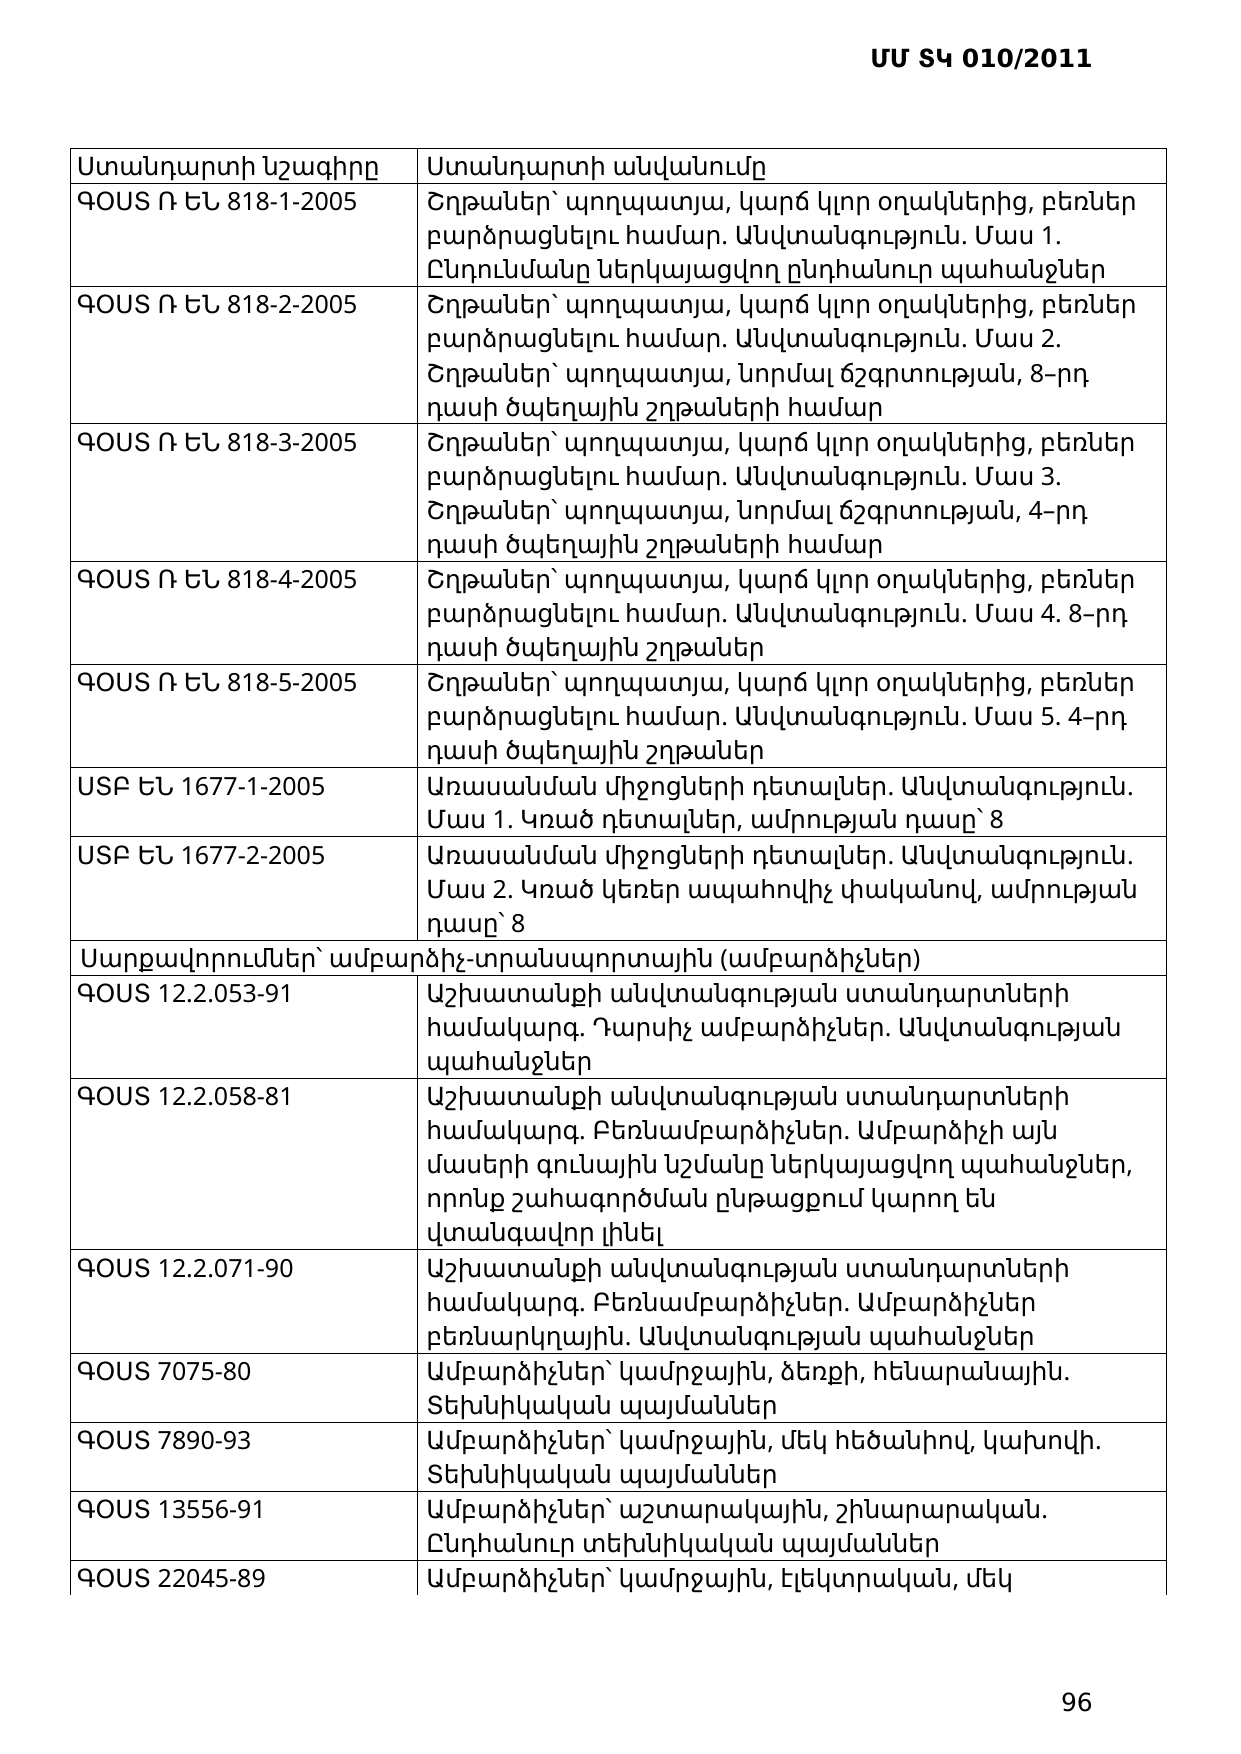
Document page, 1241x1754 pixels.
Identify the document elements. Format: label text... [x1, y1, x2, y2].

table_cell ԳՕՍՏ 12.2.071-90 [71, 1250, 417, 1352]
table_cell Առասանման միջոցների դետալներ. Անվտանգություն. Մաս 2. Կռած կեռեր ապահովիչ փականով, ամրության դասը՝ 8 [418, 837, 1166, 939]
table_cell ԳՕՍՏ Ռ ԵՆ 818-3-2005 [71, 424, 417, 561]
table_cell ԳՕՍՏ Ռ ԵՆ 818-4-2005 [71, 562, 417, 664]
table_cell ՍՏԲ ԵՆ 1677-2-2005 [71, 837, 417, 939]
table_cell ԳՕՍՏ Ռ ԵՆ 818-5-2005 [71, 665, 417, 767]
table_cell Ամբարձիչներ՝ կամրջային, ձեռքի, հենարանային. Տեխնիկական պայմաններ [418, 1354, 1166, 1422]
table_cell Շղթաներ՝ պողպատյա, կարճ կլոր օղակներից, բեռներ բարձրացնելու համար. Անվտանգություն. Մաս 5. 4–րդ դասի ծպեղային շղթաներ [418, 665, 1166, 767]
table_cell ԳՕՍՏ 7075-80 [71, 1354, 417, 1422]
table_cell Շղթաներ` պողպատյա, կարճ կլոր օղակներից, բեռներ բարձրացնելու համար. Անվտանգություն. Մաս 1. Ընդունմանը ներկայացվող ընդհանուր պահանջներ [418, 184, 1166, 286]
table_cell ՍՏԲ ԵՆ 1677-1-2005 [71, 768, 417, 836]
table_cell Առասանման միջոցների դետալներ. Անվտանգություն. Մաս 1. Կռած դետալներ, ամրության դասը՝ 8 [418, 768, 1166, 836]
table_cell ԳՕՍՏ 22045-89 [71, 1561, 417, 1595]
table_cell ԳՕՍՏ 7890-93 [71, 1423, 417, 1491]
table_cell Շղթաներ՝ պողպատյա, կարճ կլոր օղակներից, բեռներ բարձրացնելու համար. Անվտանգություն. Մաս 3. Շղթաներ՝ պողպատյա, նորմալ ճշգրտության, 4–րդ դասի ծպեղային շղթաների համար [418, 424, 1166, 561]
table_cell Աշխատանքի անվտանգության ստանդարտների համակարգ. Բեռնամբարձիչներ. Ամբարձիչներ բեռնարկղային. Անվտանգության պահանջներ [418, 1250, 1166, 1352]
table_cell ԳՕՍՏ Ռ ԵՆ 818-1-2005 [71, 184, 417, 286]
table_cell ԳՕՍՏ 12.2.058-81 [71, 1079, 417, 1249]
table_cell Աշխատանքի անվտանգության ստանդարտների համակարգ. Բեռնամբարձիչներ. Ամբարձիչի այն մասերի գունային նշմանը ներկայացվող պահանջներ, որոնք շահագործման ընթացքում կարող են վտանգավոր լինել [418, 1079, 1166, 1249]
table_cell Ամբարձիչներ՝ կամրջային, մեկ հեծանիով, կախովի. Տեխնիկական պայմաններ [418, 1423, 1166, 1491]
table_cell ԳՕՍՏ 13556-91 [71, 1492, 417, 1560]
table_cell Շղթաներ՝ պողպատյա, կարճ կլոր օղակներից, բեռներ բարձրացնելու համար. Անվտանգություն. Մաս 4. 8–րդ դասի ծպեղային շղթաներ [418, 562, 1166, 664]
table_header Ստանդարտի նշագիրը [71, 149, 417, 183]
table_cell Սարքավորումներ՝ ամբարձիչ-տրանսպորտային (ամբարձիչներ) [71, 941, 1166, 974]
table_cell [418, 1561, 1166, 1595]
table_cell Ամբարձիչներ՝ աշտարակային, շինարարական. Ընդհանուր տեխնիկական պայմաններ [418, 1492, 1166, 1560]
table_cell ԳՕՍՏ 12.2.053-91 [71, 976, 417, 1078]
table_header Ստանդարտի անվանումը [418, 149, 1166, 183]
table_cell ԳՕՍՏ Ռ ԵՆ 818-2-2005 [71, 287, 417, 423]
table_cell Աշխատանքի անվտանգության ստանդարտների համակարգ. Դարսիչ ամբարձիչներ. Անվտանգության պահանջներ [418, 976, 1166, 1078]
table_cell Շղթաներ` պողպատյա, կարճ կլոր օղակներից, բեռներ բարձրացնելու համար. Անվտանգություն. Մաս 2. Շղթաներ` պողպատյա, նորմալ ճշգրտության, 8–րդ դասի ծպեղային շղթաների համար [418, 287, 1166, 423]
